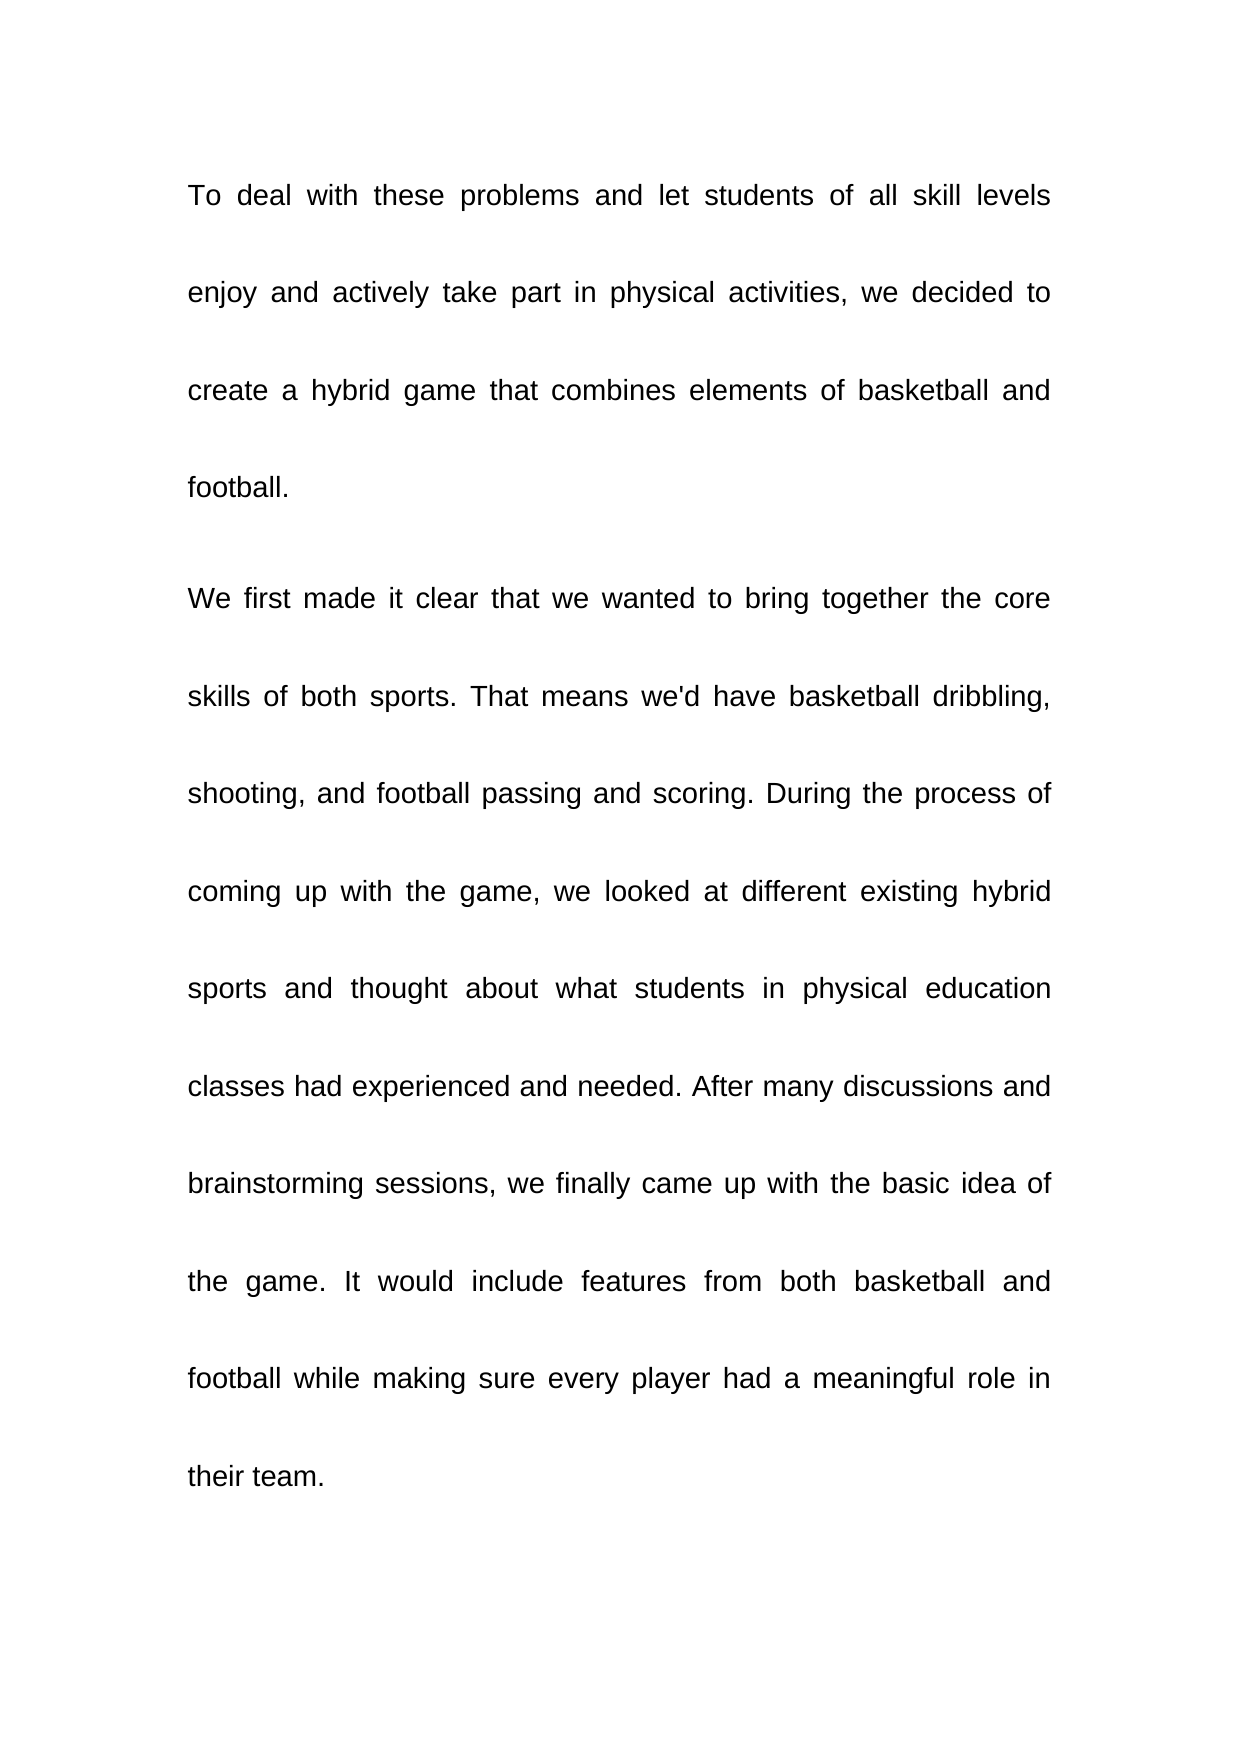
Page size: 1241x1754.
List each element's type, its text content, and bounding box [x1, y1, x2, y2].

text To deal with these problems and let students of all skill levels enjoy and actively take part in physical activities, we decided to create a hybrid game that combines elements of basketball and football. [187, 162, 1053, 519]
text We first made it clear that we wanted to bring together the core skills of both sports. That means we'd have basketball dribbling, shooting, and football passing and scoring. During the process of coming up with the game, we looked at different existing hybrid sports and thought about what students in physical education classes had experienced and needed. After many discussions and brainstorming sessions, we finally came up with the basic idea of the game. It would include features from both basketball and football while making sure every player had a meaningful role in their team. [187, 565, 1053, 1508]
